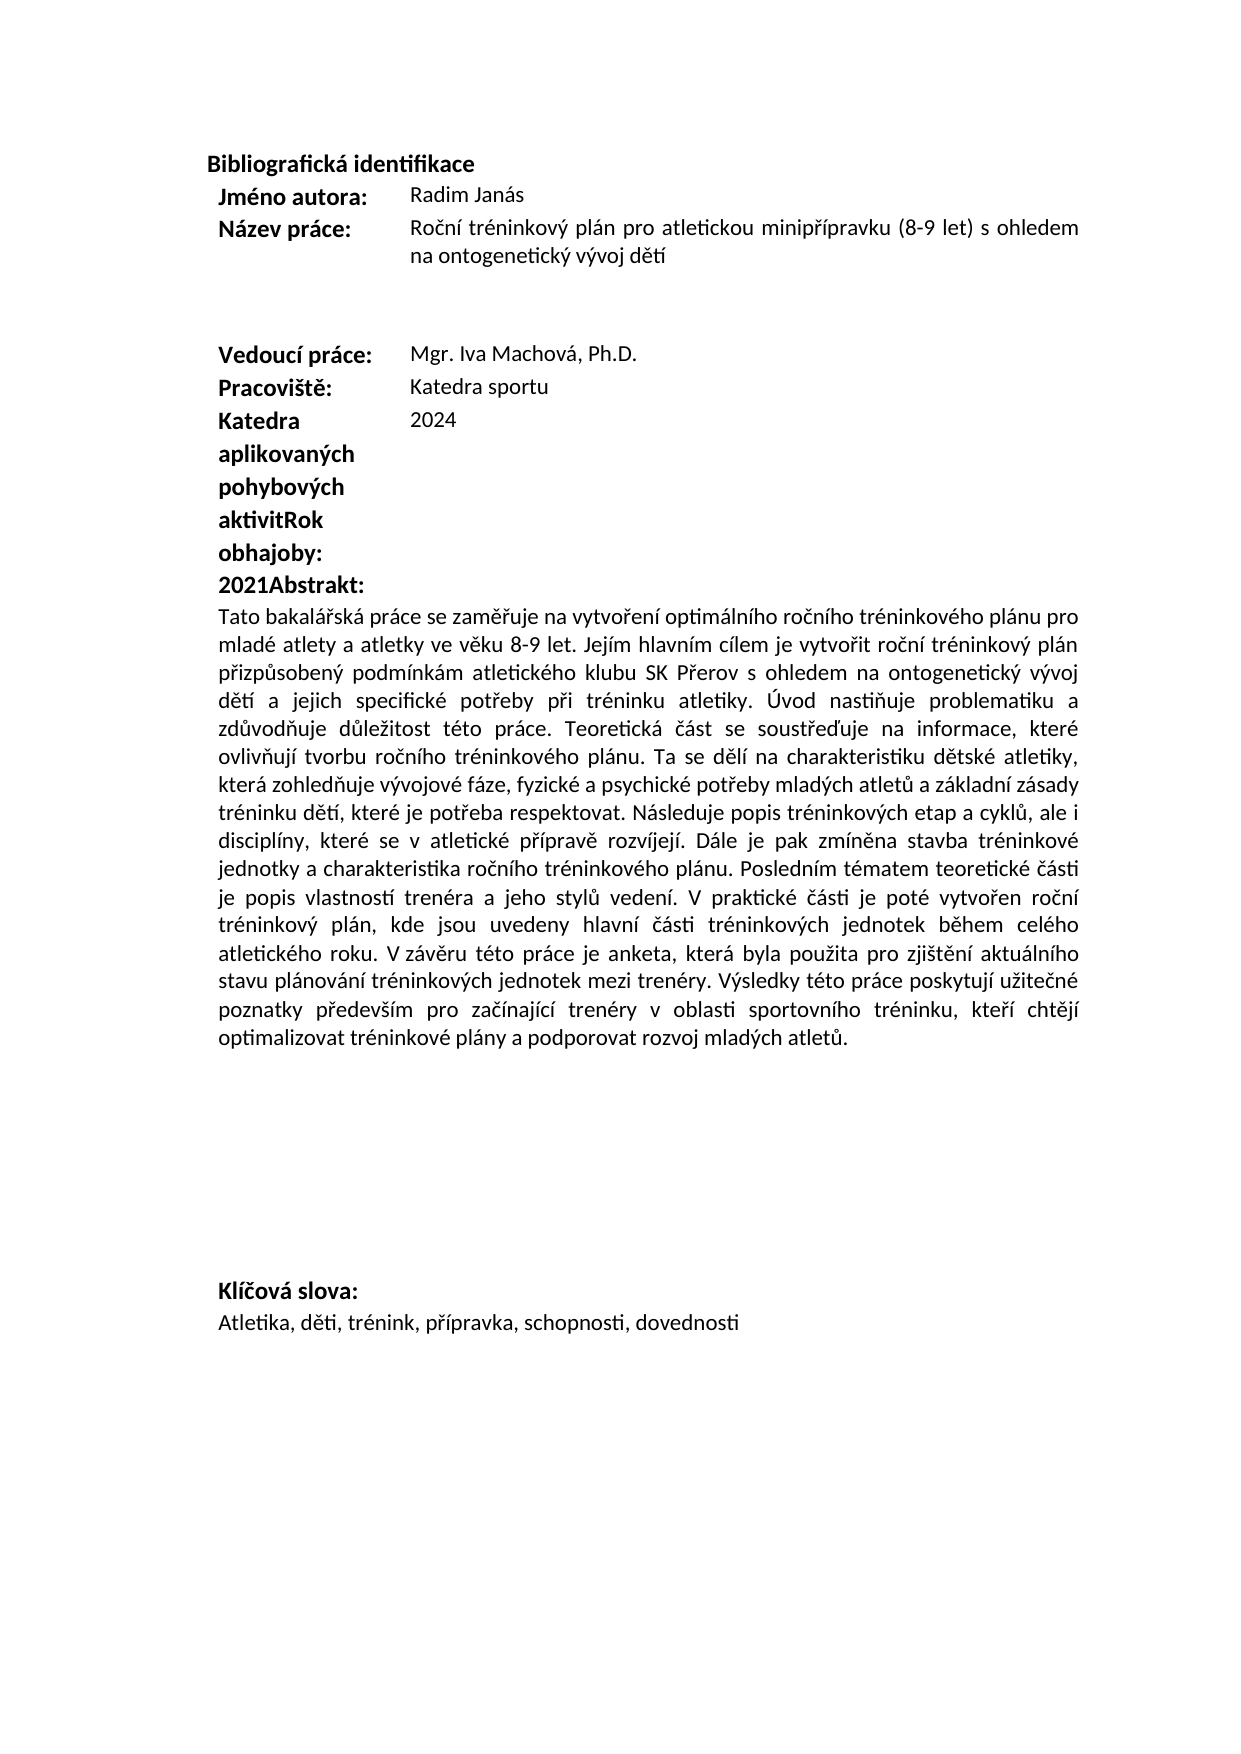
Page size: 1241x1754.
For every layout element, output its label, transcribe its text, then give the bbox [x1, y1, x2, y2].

table_header Jméno autora: [207, 181, 399, 213]
table_cell Vedoucí práce: [207, 340, 399, 372]
table_cell Abstrakt: [207, 570, 1091, 602]
text Bibliografická identifikace [207, 148, 1092, 178]
table_cell Pracoviště: [207, 372, 399, 405]
table_cell Klíčová slova: [207, 1275, 1091, 1308]
table_cell Tato bakalářská práce se zaměřuje na vytvoření optimálního ročního tréninkového plánu pro mladé atlety a atletky ve věku 8-9 let. Jejím hlavním cílem je vytvořit roční tréninkový plán přizpůsobený podmínkám atletického klubu SK Přerov s ohledem na ontogenetický vývoj dětí a jejich specifické potřeby při tréninku atletiky. Úvod nastiňuje problematiku a zdůvodňuje důležitost této práce. Teoretická část se soustřeďuje na informace, které ovlivňují tvorbu ročního tréninkového plánu. Ta se dělí na charakteristiku dětské atletiky, která zohledňuje vývojové fáze, fyzické a psychické potřeby mladých atletů a základní zásady tréninku dětí, které je potřeba respektovat. Následuje popis tréninkových etap a cyklů, ale i disciplíny, které se v atletické přípravě rozvíjejí. Dále je pak zmíněna stavba tréninkové jednotky a charakteristika ročního tréninkového plánu. Posledním tématem teoretické části je popis vlastností trenéra a jeho stylů vedení. V praktické části je poté vytvořen roční tréninkový plán, kde jsou uvedeny hlavní části tréninkových jednotek během celého atletického roku. V závěru této práce je anketa, která byla použita pro zjištění aktuálního stavu plánování tréninkových jednotek mezi trenéry. Výsledky této práce poskytují užitečné poznatky především pro začínající trenéry v oblasti sportovního tréninku, kteří chtějí optimalizovat tréninkové plány a podporovat rozvoj mladých atletů. [207, 603, 1091, 1275]
table_cell Rok obhajoby: [207, 405, 399, 569]
table_cell Název práce: [207, 214, 399, 339]
table_cell Atletika, děti, trénink, přípravka, schopnosti, dovednosti [207, 1308, 1091, 1367]
